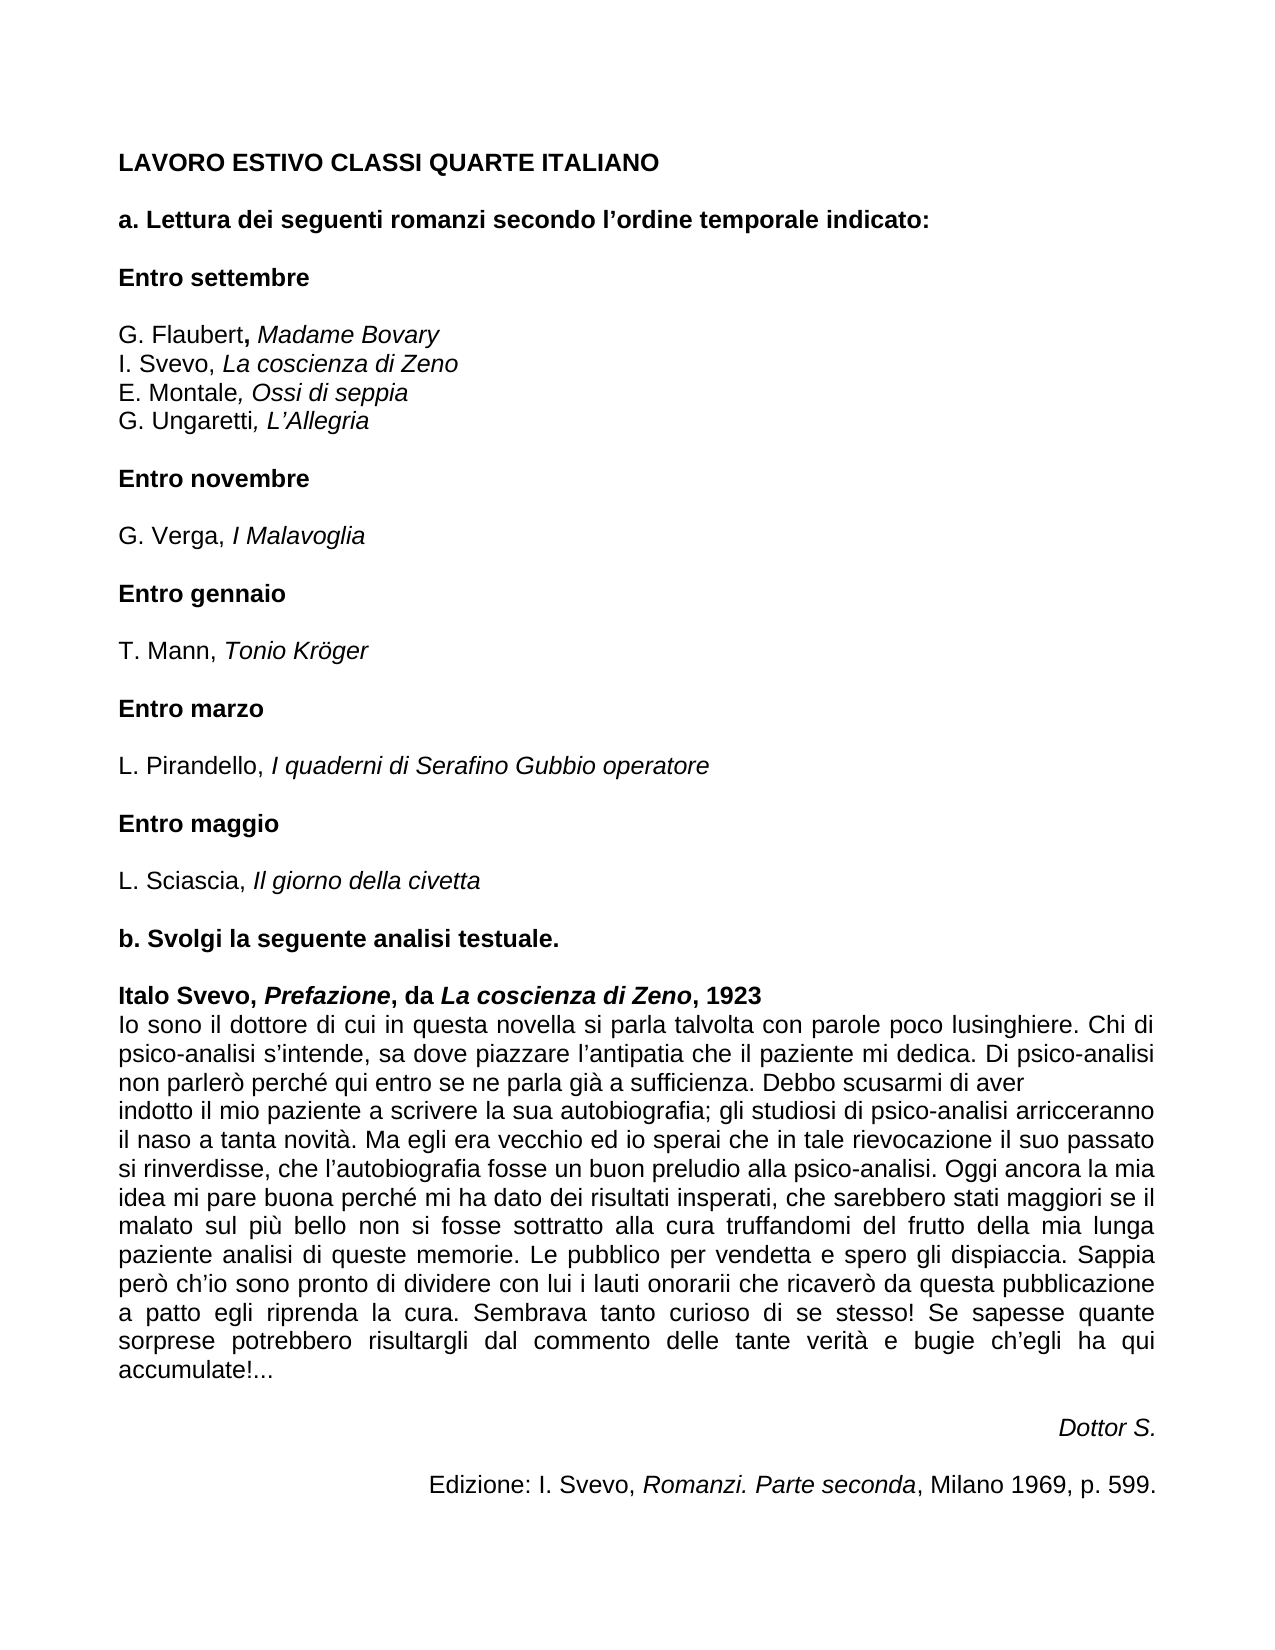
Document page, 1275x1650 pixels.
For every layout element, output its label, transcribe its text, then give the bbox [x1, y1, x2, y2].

text I. Svevo, La coscienza di Zeno [118, 349, 1157, 378]
text Entro maggio [118, 809, 1157, 838]
text G. Ungaretti, L’Allegria [118, 406, 1157, 435]
text Dottor S. [118, 1413, 1157, 1441]
text E. Montale, Ossi di seppia [118, 378, 1157, 406]
text G. Verga, I Malavoglia [118, 521, 1157, 550]
text T. Mann, Tonio Kröger [118, 636, 1157, 665]
text Entro marzo [118, 694, 1157, 723]
text Entro settembre [118, 263, 1157, 291]
text G. Flaubert, Madame Bovary [118, 320, 1157, 349]
text Io sono il dottore di cui in questa novella si parla talvolta con parole poco lusinghiere. Chi di psico-analisi s’intende, sa dove piazzare l’antipatia che il paziente mi dedica. Di psico-analisi non parlerò perché qui entro se ne parla già a sufficienza. Debbo scusarmi di aver [118, 1010, 1157, 1096]
text a. Lettura dei seguenti romanzi secondo l’ordine temporale indicato: [118, 205, 1157, 234]
text Italo Svevo, Prefazione, da La coscienza di Zeno, 1923 [118, 981, 1157, 1010]
text indotto il mio paziente a scrivere la sua autobiografia; gli studiosi di psico-analisi arricceranno il naso a tanta novità. Ma egli era vecchio ed io sperai che in tale rievocazione il suo passato si rinverdisse, che l’autobiografia fosse un buon preludio alla psico-analisi. Oggi ancora la mia idea mi pare buona perché mi ha dato dei risultati insperati, che sarebbero stati maggiori se il malato sul più bello non si fosse sottratto alla cura truffandomi del frutto della mia lunga paziente analisi di queste memorie. Le pubblico per vendetta e spero gli dispiaccia. Sappia però ch’io sono pronto di dividere con lui i lauti onorarii che ricaverò da questa pubblicazione a patto egli riprenda la cura. Sembrava tanto curioso di se stesso! Se sapesse quante sorprese potrebbero risultargli dal commento delle tante verità e bugie ch’egli ha qui accumulate!... [118, 1096, 1157, 1384]
text L. Pirandello, I quaderni di Serafino Gubbio operatore [118, 751, 1157, 780]
text b. Svolgi la seguente analisi testuale. [118, 924, 1157, 953]
text Entro gennaio [118, 579, 1157, 608]
text Entro novembre [118, 464, 1157, 493]
text LAVORO ESTIVO CLASSI QUARTE ITALIANO [118, 148, 1157, 176]
text Edizione: I. Svevo, Romanzi. Parte seconda, Milano 1969, p. 599. [118, 1470, 1157, 1499]
text L. Sciascia, Il giorno della civetta [118, 866, 1157, 895]
